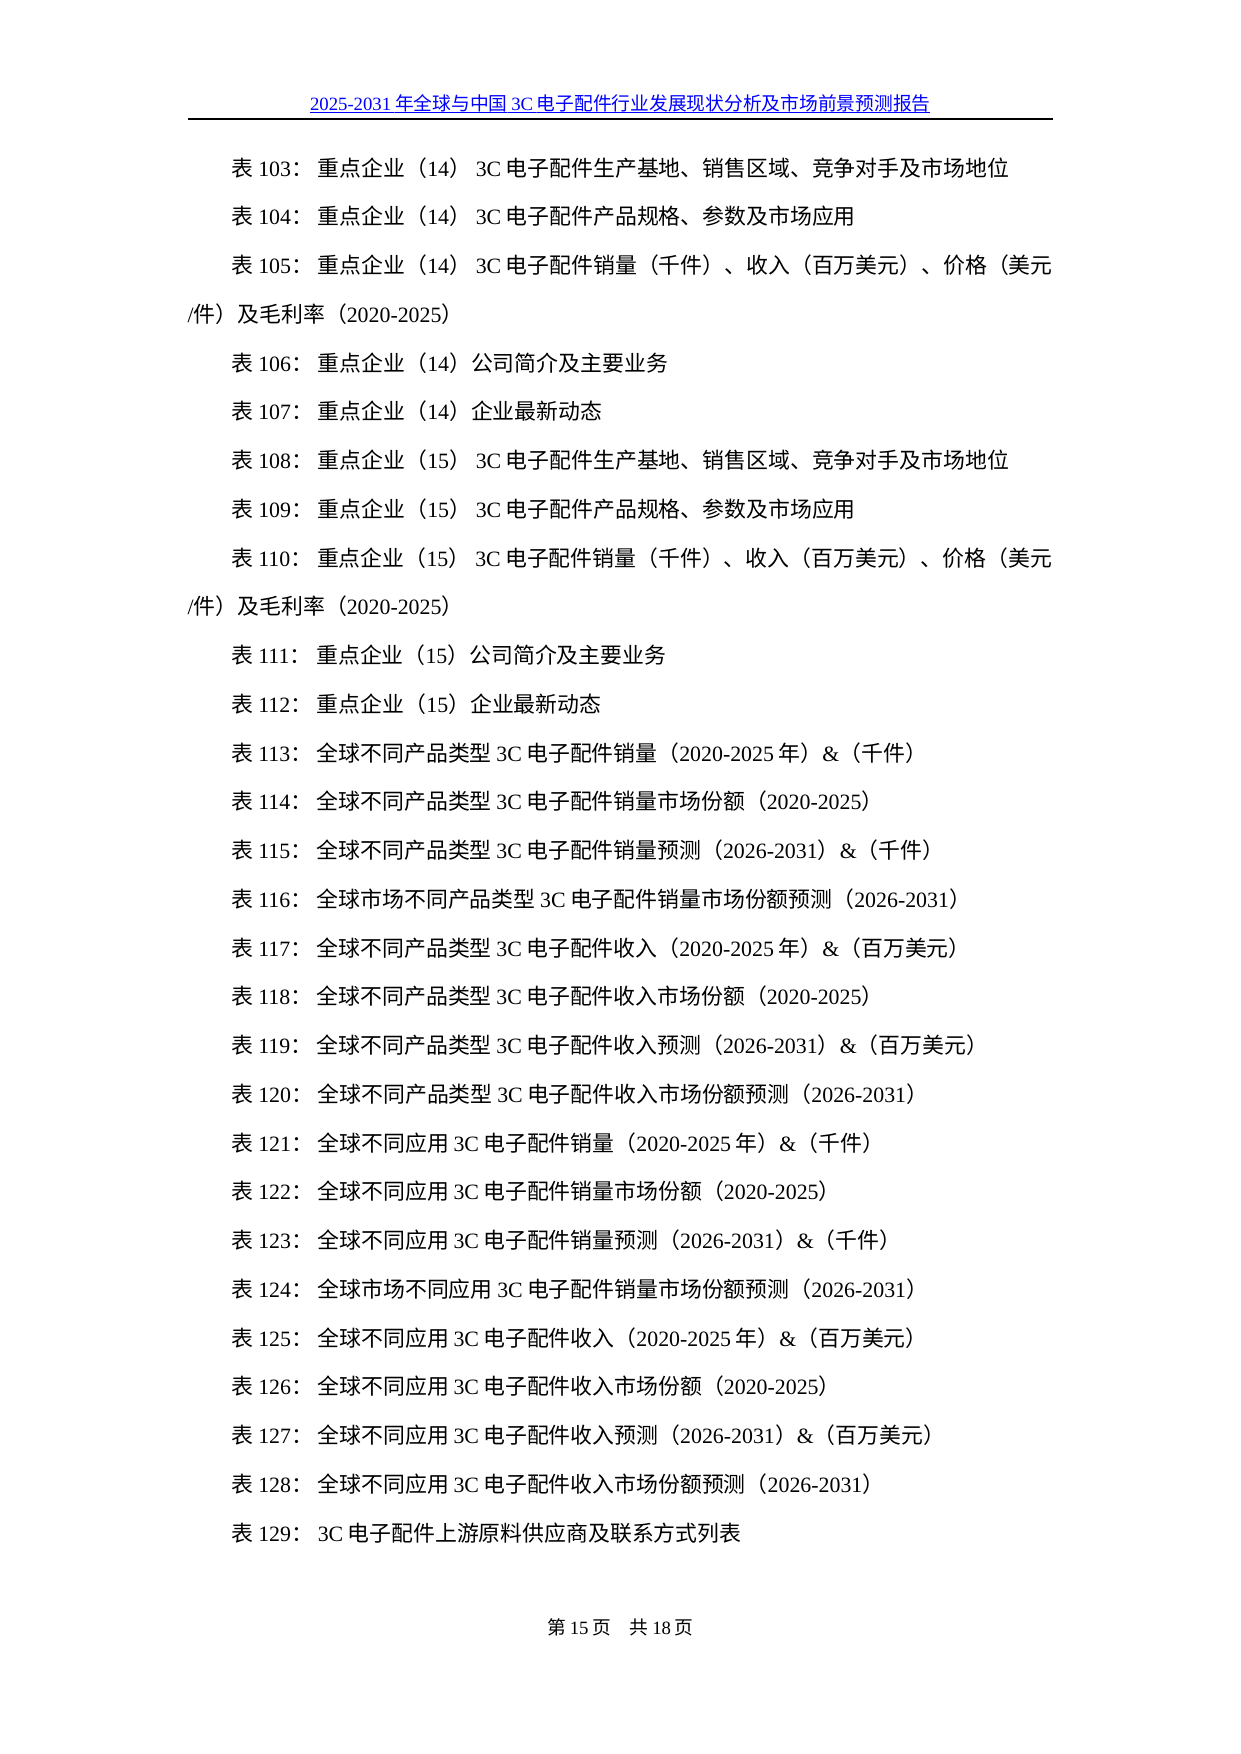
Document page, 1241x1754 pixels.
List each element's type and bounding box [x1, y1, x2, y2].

text [187, 150, 1053, 1548]
